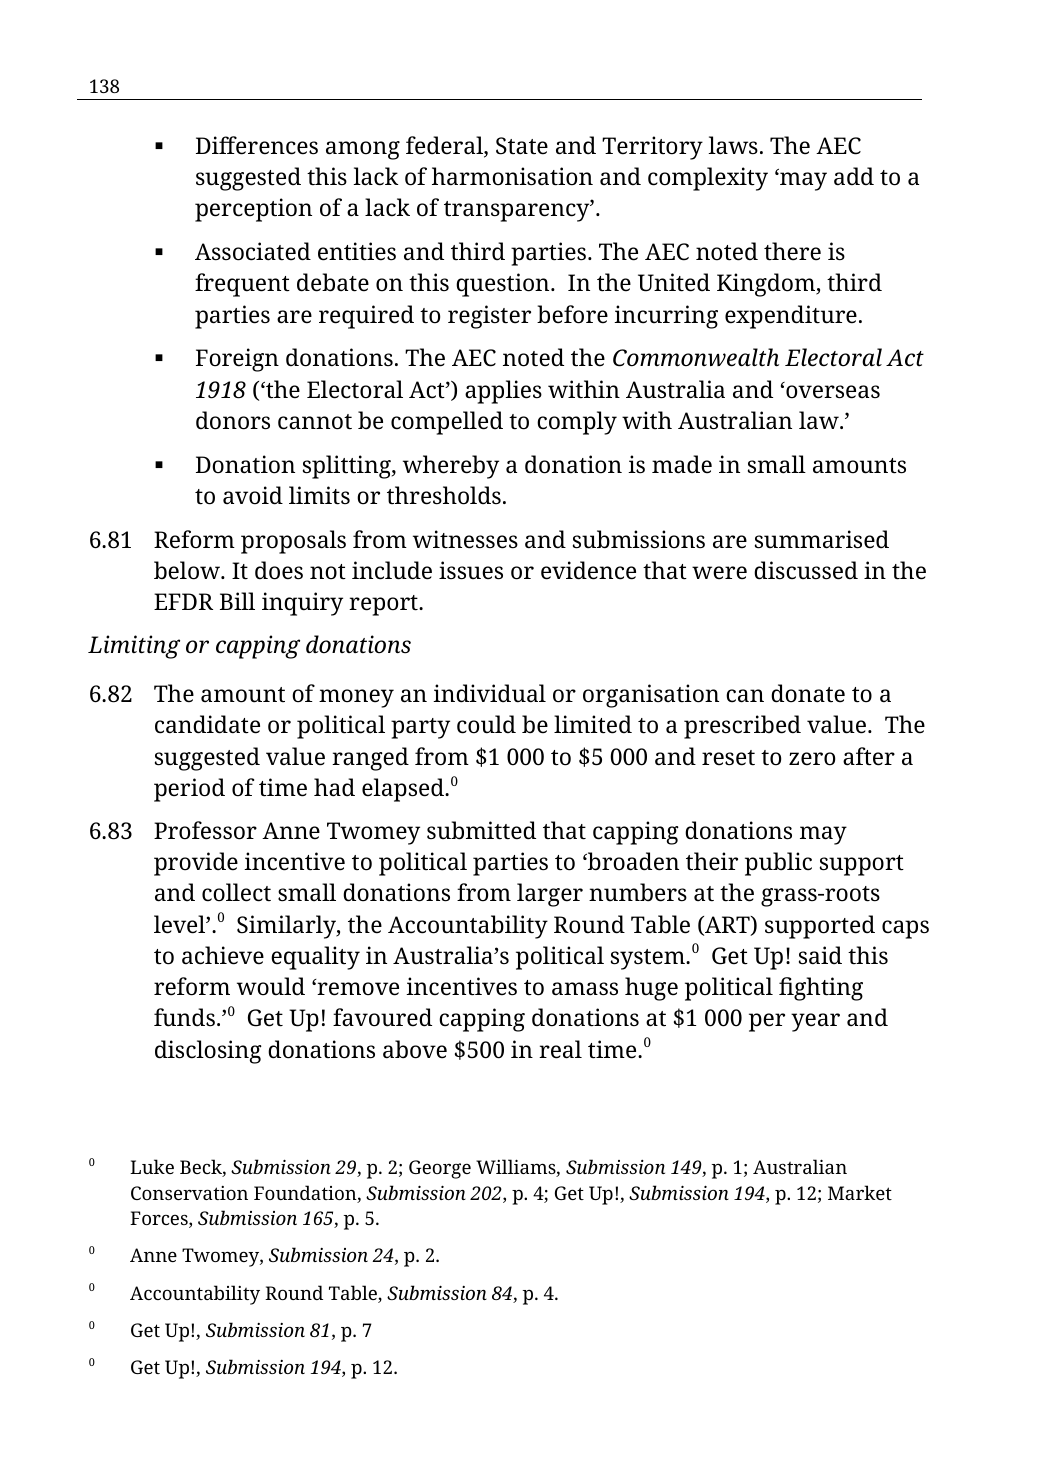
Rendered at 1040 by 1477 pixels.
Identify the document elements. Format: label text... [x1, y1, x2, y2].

text Associated entities and third parties. The AEC noted there is frequent debate on this question. In the United Kingdom, third parties are required to register before incurring expenditure. [153, 236, 933, 330]
text 6.83 Professor Anne Twomey submitted that capping donations may provide incentive to political parties to ‘broaden their public support and collect small donations from larger numbers at the grass-roots level’. Similarly, the Accountability Round Table (ART) supported caps to achieve equality in Australia’s political system. Get Up! said this reform would ‘remove incentives to amass huge political fighting funds.’ Get Up! favoured capping donations at $1 000 per year and disclosing donations above $500 in real time. [88, 815, 933, 1065]
text 6.81 Reform proposals from witnesses and submissions are summarised below. It does not include issues or evidence that were discussed in the EFDR Bill inquiry report. [88, 524, 933, 617]
text Donation splitting, whereby a donation is made in small amounts to avoid limits or thresholds. [153, 449, 933, 511]
subtitle Limiting or capping donations [88, 629, 933, 660]
text Differences among federal, State and Territory laws. The AEC suggested this lack of harmonisation and complexity ‘may add to a perception of a lack of transparency’. [153, 130, 933, 224]
text Foreign donations. The AEC noted the Commonwealth Electoral Act 1918 (‘the Electoral Act’) applies within Australia and ‘overseas donors cannot be compelled to comply with Australian law.’ [153, 342, 933, 436]
text 6.82 The amount of money an individual or organisation can donate to a candidate or political party could be limited to a prescribed value. The suggested value ranged from $1 000 to $5 000 and reset to zero after a period of time had elapsed. [88, 678, 933, 803]
